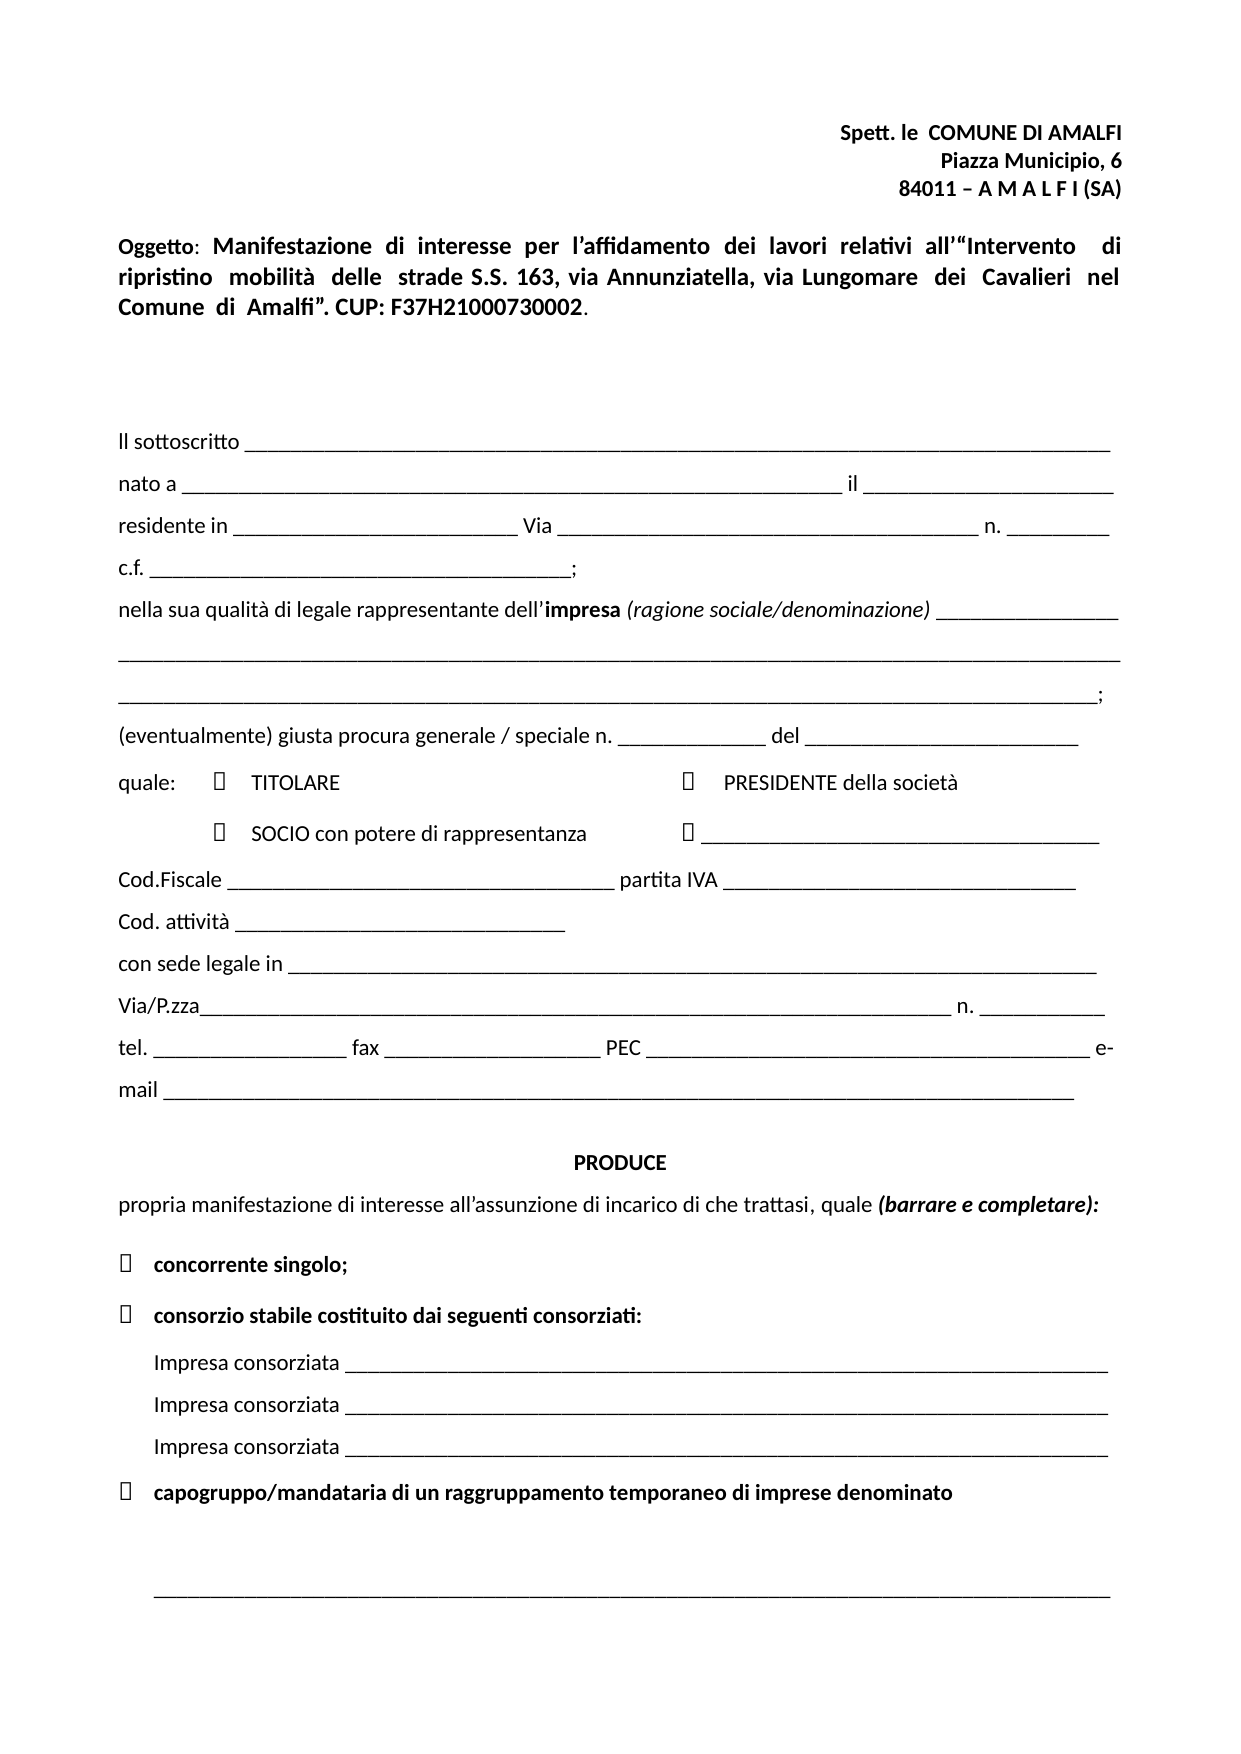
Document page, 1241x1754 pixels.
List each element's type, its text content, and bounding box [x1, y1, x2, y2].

text c.f. _____________________________________; [118, 553, 1122, 581]
text Cod.Fiscale __________________________________ partita IVA _______________________________ Cod. attività _____________________________ [118, 865, 1122, 935]
text (eventualmente) giusta procura generale / speciale n. _____________ del ________________________ [118, 721, 1122, 749]
text Piazza Municipio, 6 [756, 146, 1122, 174]
text con sede legale in _______________________________________________________________________ Via/P.zza__________________________________________________________________ n. ___________ [118, 949, 1122, 1019]
text  SOCIO con potere di rappresentanza  ___________________________________ [118, 814, 1122, 848]
text tel. _________________ fax ___________________ PEC _______________________________________ e-mail ________________________________________________________________________________ [118, 1033, 1122, 1103]
text Impresa consorziata ___________________________________________________________________ [153, 1390, 1122, 1418]
text Oggetto: Manifestazione di interesse per l’affidamento dei lavori relativi all’“Intervento di ripristino mobilità delle strade S.S. 163, via Annunziatella, via Lungomare dei Cavalieri nel Comune di Amalfi”. CUP: F37H21000730002. [118, 230, 1122, 322]
text PRODUCE [118, 1148, 1122, 1176]
text quale:  TITOLARE  PRESIDENTE della società [118, 763, 1122, 797]
text nato a __________________________________________________________ il ______________________ [118, 469, 1122, 497]
text nella sua qualità di legale rappresentante dell’impresa (ragione sociale/denominazione) ________________ ______________________________________________________________________________________________________________________________________________________________________________; [118, 595, 1122, 707]
text  consorzio stabile costituito dai seguenti consorziati: [118, 1297, 1122, 1331]
text Spett. le COMUNE DI AMALFI [643, 118, 1122, 146]
text  capogruppo/mandataria di un raggruppamento temporaneo di imprese denominato [118, 1474, 1122, 1508]
text Impresa consorziata ___________________________________________________________________ [153, 1432, 1122, 1460]
text Impresa consorziata ___________________________________________________________________ [153, 1348, 1122, 1376]
text propria manifestazione di interesse all’assunzione di incarico di che trattasi, quale (barrare e completare): [118, 1190, 1122, 1218]
text residente in _________________________ Via _____________________________________ n. _________ [118, 511, 1122, 539]
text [118, 1525, 1122, 1601]
text ll sottoscritto ____________________________________________________________________________ [118, 427, 1122, 455]
text  concorrente singolo; [118, 1246, 1122, 1280]
text 84011 – A M A L F I (SA) [756, 174, 1122, 202]
